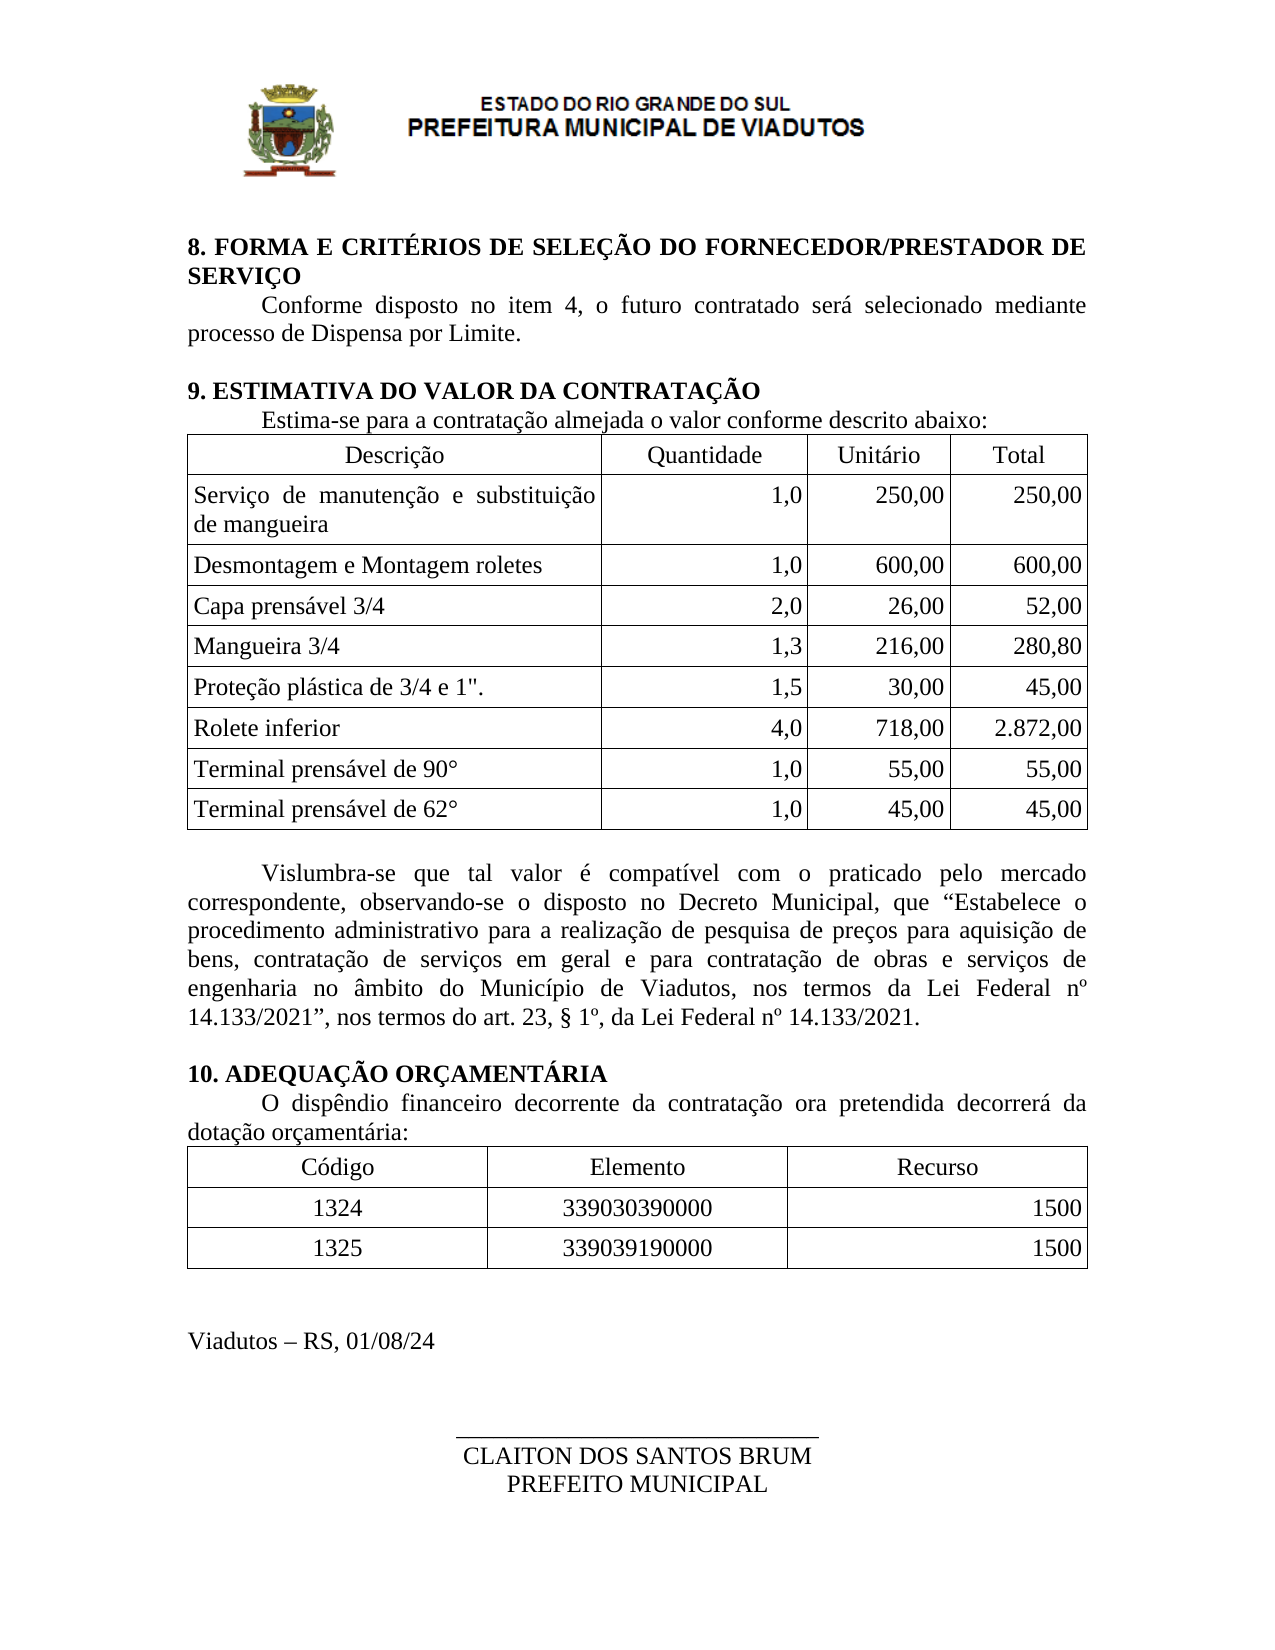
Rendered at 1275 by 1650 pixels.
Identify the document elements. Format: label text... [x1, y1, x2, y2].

table_header Unitário [808, 435, 950, 474]
table_cell 339030390000 [488, 1188, 787, 1227]
table_cell 30,00 [808, 667, 950, 707]
table_cell Capa prensável 3/4 [188, 586, 601, 625]
table_cell 1500 [788, 1188, 1087, 1227]
table_cell Proteção plástica de 3/4 e 1". [188, 667, 601, 707]
picture [187, 78, 1088, 192]
table_cell 26,00 [808, 586, 950, 625]
table_header Descrição [188, 435, 601, 474]
table_cell 1324 [188, 1188, 487, 1227]
table_cell 1,0 [602, 749, 807, 788]
table_cell 1,0 [602, 545, 807, 584]
table_cell Desmontagem e Montagem roletes [188, 545, 601, 584]
table_cell 1500 [788, 1228, 1087, 1268]
text O dispêndio financeiro decorrente da contratação ora pretendida decorrerá da dotação orçamentária: [187, 1088, 1087, 1146]
table_cell 718,00 [808, 708, 950, 747]
table_cell Serviço de manutenção e substituição de mangueira [188, 475, 601, 544]
table_cell 1325 [188, 1228, 487, 1268]
table_cell 2,0 [602, 586, 807, 625]
text Conforme disposto no item 4, o futuro contratado será selecionado mediante processo de Dispensa por Limite. [187, 290, 1087, 347]
text _____________________________ [187, 1412, 1087, 1441]
table_cell 339039190000 [488, 1228, 787, 1268]
table_cell 1,0 [602, 789, 807, 829]
table_cell Terminal prensável de 90° [188, 749, 601, 788]
table_cell 280,80 [951, 626, 1087, 666]
table_cell 45,00 [808, 789, 950, 829]
table_header Total [951, 435, 1087, 474]
table_cell Mangueira 3/4 [188, 626, 601, 666]
text Estima-se para a contratação almejada o valor conforme descrito abaixo: [187, 405, 1087, 433]
text 8. FORMA E CRITÉRIOS DE SELEÇÃO DO FORNECEDOR/PRESTADOR DE SERVIÇO [187, 232, 1087, 290]
table_cell 600,00 [951, 545, 1087, 584]
table_cell 2.872,00 [951, 708, 1087, 747]
table_cell 250,00 [808, 475, 950, 544]
table_cell 55,00 [951, 749, 1087, 788]
table_cell 1,3 [602, 626, 807, 666]
text CLAITON DOS SANTOS BRUM [187, 1441, 1087, 1469]
table_cell 216,00 [808, 626, 950, 666]
table_header Quantidade [602, 435, 807, 474]
table_cell 4,0 [602, 708, 807, 747]
table_cell 45,00 [951, 789, 1087, 829]
table_header Elemento [488, 1147, 787, 1186]
table_cell 600,00 [808, 545, 950, 584]
text Vislumbra-se que tal valor é compatível com o praticado pelo mercado correspondente, observando-se o disposto no Decreto Municipal, que “Estabelece o procedimento administrativo para a realização de pesquisa de preços para aquisição de bens, contratação de serviços em geral e para contratação de obras e serviços de engenharia no âmbito do Município de Viadutos, nos termos da Lei Federal nº 14.133/2021”, nos termos do art. 23, § 1º, da Lei Federal nº 14.133/2021. [187, 858, 1087, 1031]
table_header Código [188, 1147, 487, 1186]
table_cell 250,00 [951, 475, 1087, 544]
table_cell 52,00 [951, 586, 1087, 625]
table_cell 1,0 [602, 475, 807, 544]
table_header Recurso [788, 1147, 1087, 1186]
table_cell 45,00 [951, 667, 1087, 707]
table_cell 1,5 [602, 667, 807, 707]
table_cell 55,00 [808, 749, 950, 788]
table_cell Rolete inferior [188, 708, 601, 747]
text 10. ADEQUAÇÃO ORÇAMENTÁRIA [187, 1059, 1087, 1088]
text Viadutos – RS, 01/08/24 [187, 1326, 1087, 1354]
table_cell Terminal prensável de 62° [188, 789, 601, 829]
text PREFEITO MUNICIPAL [187, 1469, 1087, 1498]
text 9. ESTIMATIVA DO VALOR DA CONTRATAÇÃO [187, 376, 1087, 405]
